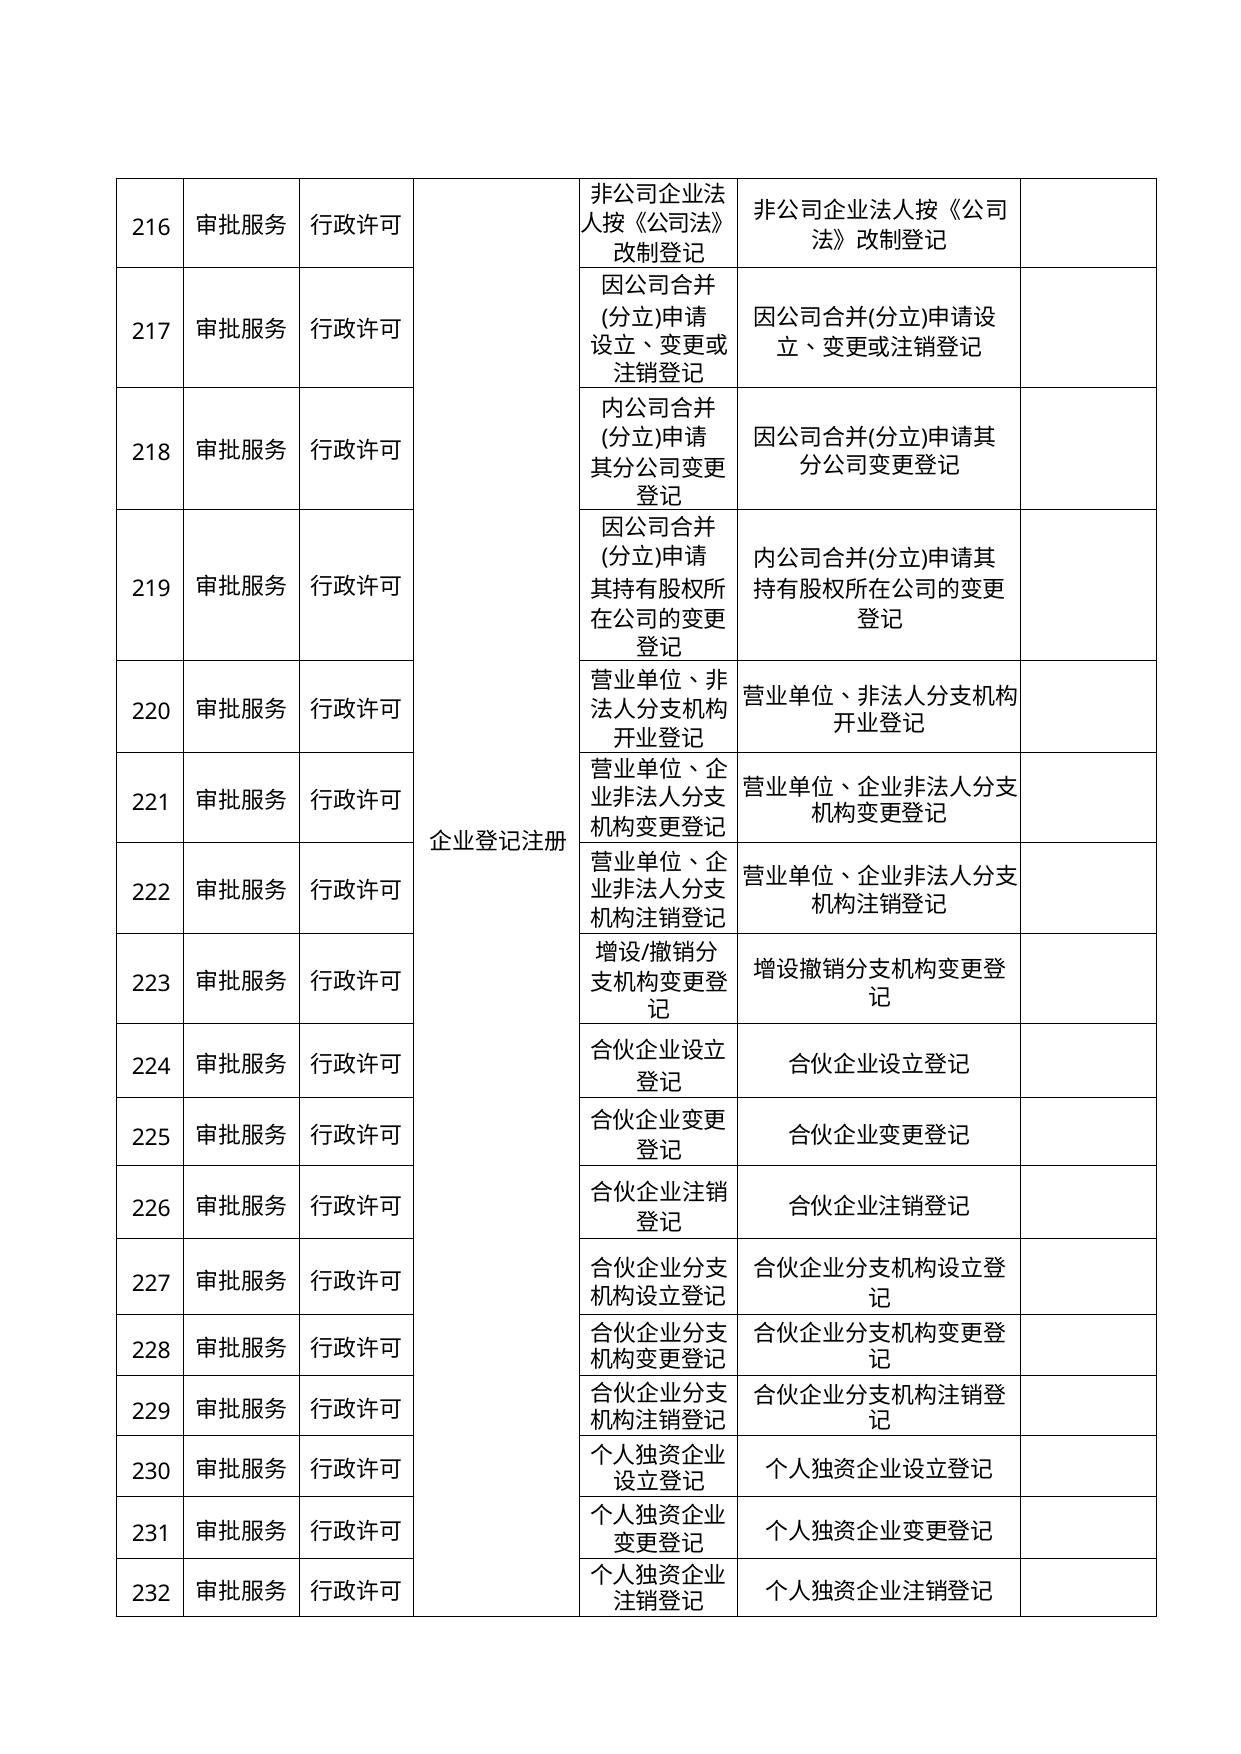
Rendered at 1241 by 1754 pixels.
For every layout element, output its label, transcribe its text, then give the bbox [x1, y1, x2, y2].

table_cell 审批服务 [184, 1239, 299, 1314]
table_cell [1021, 268, 1156, 387]
table_cell [1021, 1098, 1156, 1165]
table_cell 因公司合并 (分立)申请 其持有股权所 在公司的变更 登记 [580, 510, 737, 660]
table_cell 合伙企业注销登记 [738, 1166, 1020, 1238]
table_cell 增设/撤销分 支机构变更登 记 [580, 934, 737, 1023]
table_cell 221 [117, 753, 183, 842]
table_cell 增设撤销分支机构变更登 记 [738, 934, 1020, 1023]
table_header 216 [117, 179, 183, 267]
table_cell 合伙企业分支 机构注销登记 [580, 1376, 737, 1435]
table_cell 合伙企业设立 登记 [580, 1024, 737, 1097]
table_cell 224 [117, 1024, 183, 1097]
table_cell [1021, 934, 1156, 1023]
table_header 审批服务 [184, 179, 299, 267]
table_cell 审批服务 [184, 753, 299, 842]
table_cell 审批服务 [184, 1559, 299, 1616]
table_cell 审批服务 [184, 268, 299, 387]
table_cell 合伙企业注销 登记 [580, 1166, 737, 1238]
table_cell 行政许可 [300, 1024, 413, 1097]
table_cell [1021, 1436, 1156, 1496]
table_cell 225 [117, 1098, 183, 1165]
table_cell 217 [117, 268, 183, 387]
table_cell 审批服务 [184, 934, 299, 1023]
table_cell 行政许可 [300, 1497, 413, 1558]
table_cell 个人独资企业注销登记 [738, 1559, 1020, 1616]
table_cell 227 [117, 1239, 183, 1314]
table_cell 个人独资企业 注销登记 [580, 1559, 737, 1616]
table_cell [1021, 1559, 1156, 1616]
table_cell [1021, 510, 1156, 660]
table_cell 审批服务 [184, 1436, 299, 1496]
table_cell 231 [117, 1497, 183, 1558]
table_cell [1021, 1315, 1156, 1374]
table_cell 行政许可 [300, 1098, 413, 1165]
table_cell [1021, 1497, 1156, 1558]
table_cell [1021, 1376, 1156, 1435]
table_cell 行政许可 [300, 753, 413, 842]
table_cell 审批服务 [184, 1376, 299, 1435]
table_cell 行政许可 [300, 268, 413, 387]
table_cell 个人独资企业设立登记 [738, 1436, 1020, 1496]
table_cell 个人独资企业 设立登记 [580, 1436, 737, 1496]
table_cell 因公司合并(分立)申请其 分公司变更登记 [738, 388, 1020, 509]
table_cell 营业单位、非 法人分支机构 开业登记 [580, 661, 737, 752]
table_cell 合伙企业设立登记 [738, 1024, 1020, 1097]
table_cell 合伙企业分支机构设立登 记 [738, 1239, 1020, 1314]
table_cell 审批服务 [184, 1024, 299, 1097]
table_cell 审批服务 [184, 843, 299, 933]
table_header 企业登记注册 [414, 179, 579, 1616]
table_cell 营业单位、企 业非法人分支 机构变更登记 [580, 753, 737, 842]
table_cell 行政许可 [300, 1315, 413, 1374]
table_cell 行政许可 [300, 843, 413, 933]
table_cell 行政许可 [300, 1166, 413, 1238]
table_cell 审批服务 [184, 1098, 299, 1165]
table_header [1021, 179, 1156, 267]
table_cell 审批服务 [184, 1166, 299, 1238]
table_cell 审批服务 [184, 388, 299, 509]
table_cell [1021, 388, 1156, 509]
table_cell 营业单位、企业非法人分支 机构变更登记 [738, 753, 1020, 842]
table_cell 合伙企业分支 机构变更登记 [580, 1315, 737, 1374]
table_cell 营业单位、企业非法人分支 机构注销登记 [738, 843, 1020, 933]
table_cell [1021, 661, 1156, 752]
table_header 非公司企业法 人按《公司法》 改制登记 [580, 179, 737, 267]
table_cell [1021, 843, 1156, 933]
table_cell 营业单位、非法人分支机构 开业登记 [738, 661, 1020, 752]
table_cell 个人独资企业 变更登记 [580, 1497, 737, 1558]
table_cell 230 [117, 1436, 183, 1496]
table_cell 合伙企业分支 机构设立登记 [580, 1239, 737, 1314]
table_cell 行政许可 [300, 661, 413, 752]
table_cell 行政许可 [300, 510, 413, 660]
table_cell 合伙企业分支机构变更登 记 [738, 1315, 1020, 1374]
table_cell 审批服务 [184, 661, 299, 752]
table_cell 内公司合并(分立)申请其 持有股权所在公司的变更 登记 [738, 510, 1020, 660]
table_header 非公司企业法人按《公司 法》改制登记 [738, 179, 1020, 267]
table_cell [1021, 753, 1156, 842]
table_cell 行政许可 [300, 1436, 413, 1496]
table_cell 合伙企业变更登记 [738, 1098, 1020, 1165]
table_cell 合伙企业变更 登记 [580, 1098, 737, 1165]
table_cell 合伙企业分支机构注销登 记 [738, 1376, 1020, 1435]
table_cell 218 [117, 388, 183, 509]
table_cell 228 [117, 1315, 183, 1374]
table_cell 226 [117, 1166, 183, 1238]
table_cell 行政许可 [300, 388, 413, 509]
table_cell 审批服务 [184, 510, 299, 660]
table_cell 行政许可 [300, 1239, 413, 1314]
table_header 行政许可 [300, 179, 413, 267]
table_cell 行政许可 [300, 1559, 413, 1616]
table_cell 232 [117, 1559, 183, 1616]
table_cell 229 [117, 1376, 183, 1435]
table_cell 因公司合并 (分立)申请 设立、变更或 注销登记 [580, 268, 737, 387]
table_cell 营业单位、企 业非法人分支 机构注销登记 [580, 843, 737, 933]
table_cell 222 [117, 843, 183, 933]
table_cell 行政许可 [300, 934, 413, 1023]
table_cell [1021, 1166, 1156, 1238]
table_cell 因公司合并(分立)申请设 立、变更或注销登记 [738, 268, 1020, 387]
table_cell [1021, 1239, 1156, 1314]
table_cell 223 [117, 934, 183, 1023]
table_cell 审批服务 [184, 1315, 299, 1374]
table_cell [1021, 1024, 1156, 1097]
table_cell 审批服务 [184, 1497, 299, 1558]
table_cell 个人独资企业变更登记 [738, 1497, 1020, 1558]
table_cell 220 [117, 661, 183, 752]
table_cell 行政许可 [300, 1376, 413, 1435]
table_cell 219 [117, 510, 183, 660]
table_cell 内公司合并 (分立)申请 其分公司变更 登记 [580, 388, 737, 509]
